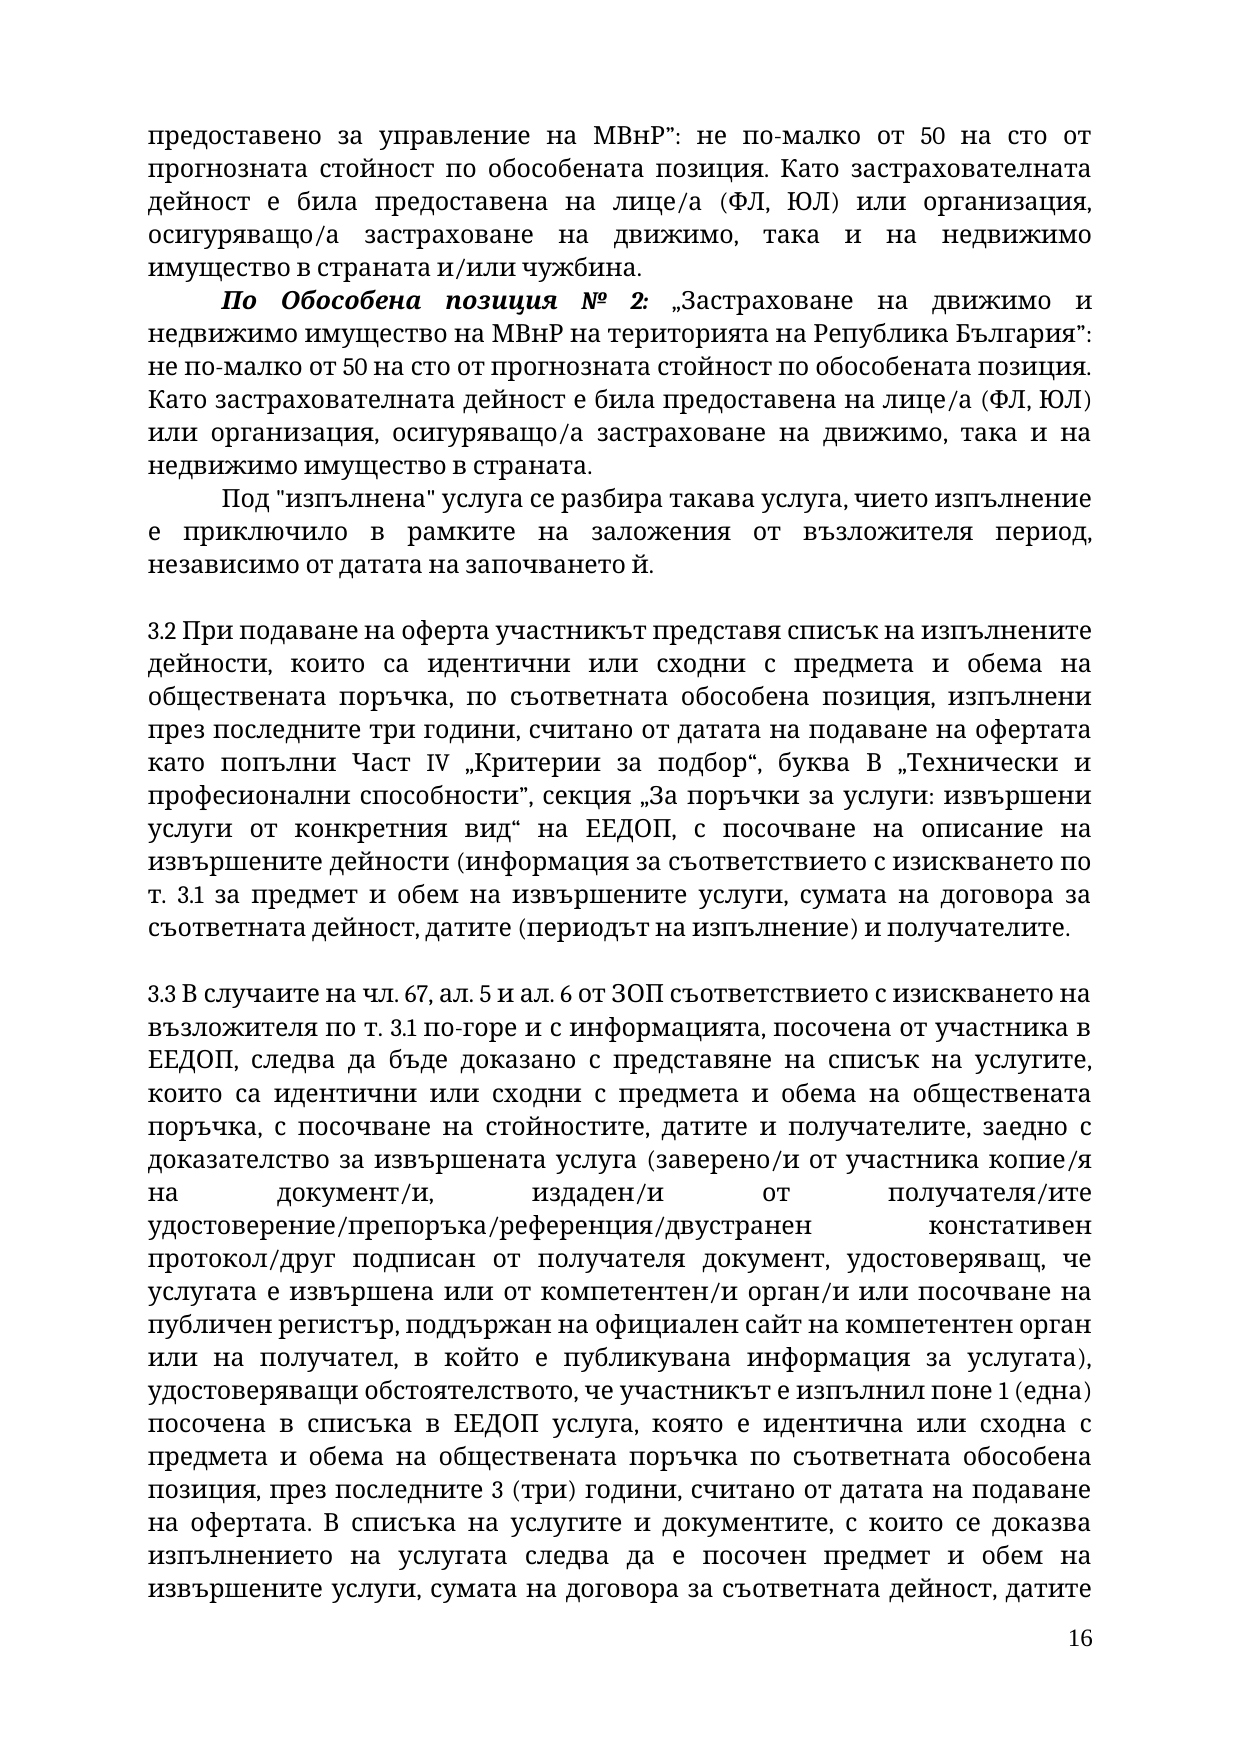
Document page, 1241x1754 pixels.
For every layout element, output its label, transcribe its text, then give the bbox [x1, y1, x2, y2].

text 3.2 При подаване на оферта участникът представя списък на изпълнените дейности, които са идентични или сходни с предмета и обема на обществената поръчка, по съответната обособена позиция, изпълнени през последните три години, считано от датата на подаване на офертата като попълни Част IV „Критерии за подбор“, буква В „Технически и професионални способности”, секция „За поръчки за услуги: извършени услуги от конкретния вид“ на ЕЕДОП, с посочване на описание на извършените дейности (информация за съответствието с изискването по т. 3.1 за предмет и обем на извършените услуги, сумата на договора за съответната дейност, датите (периодът на изпълнение) и получателите. [148, 617, 1092, 943]
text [148, 122, 1092, 283]
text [148, 980, 1092, 1603]
text По Обособена позиция № 2: „Застраховане на движимо и недвижимо имущество на МВнР на територията на Република България”: не по-малко от 50 на сто от прогнозната стойност по обособената позиция. Като застрахователната дейност е била предоставена на лице/а (ФЛ, ЮЛ) или организация, осигуряващо/а застраховане на движимо, така и на недвижимо имущество в страната. [148, 287, 1092, 481]
text Под "изпълнена" услуга се разбира такава услуга, чието изпълнение е приключило в рамките на заложения от възложителя период, независимо от датата на започването й. [148, 485, 1092, 580]
